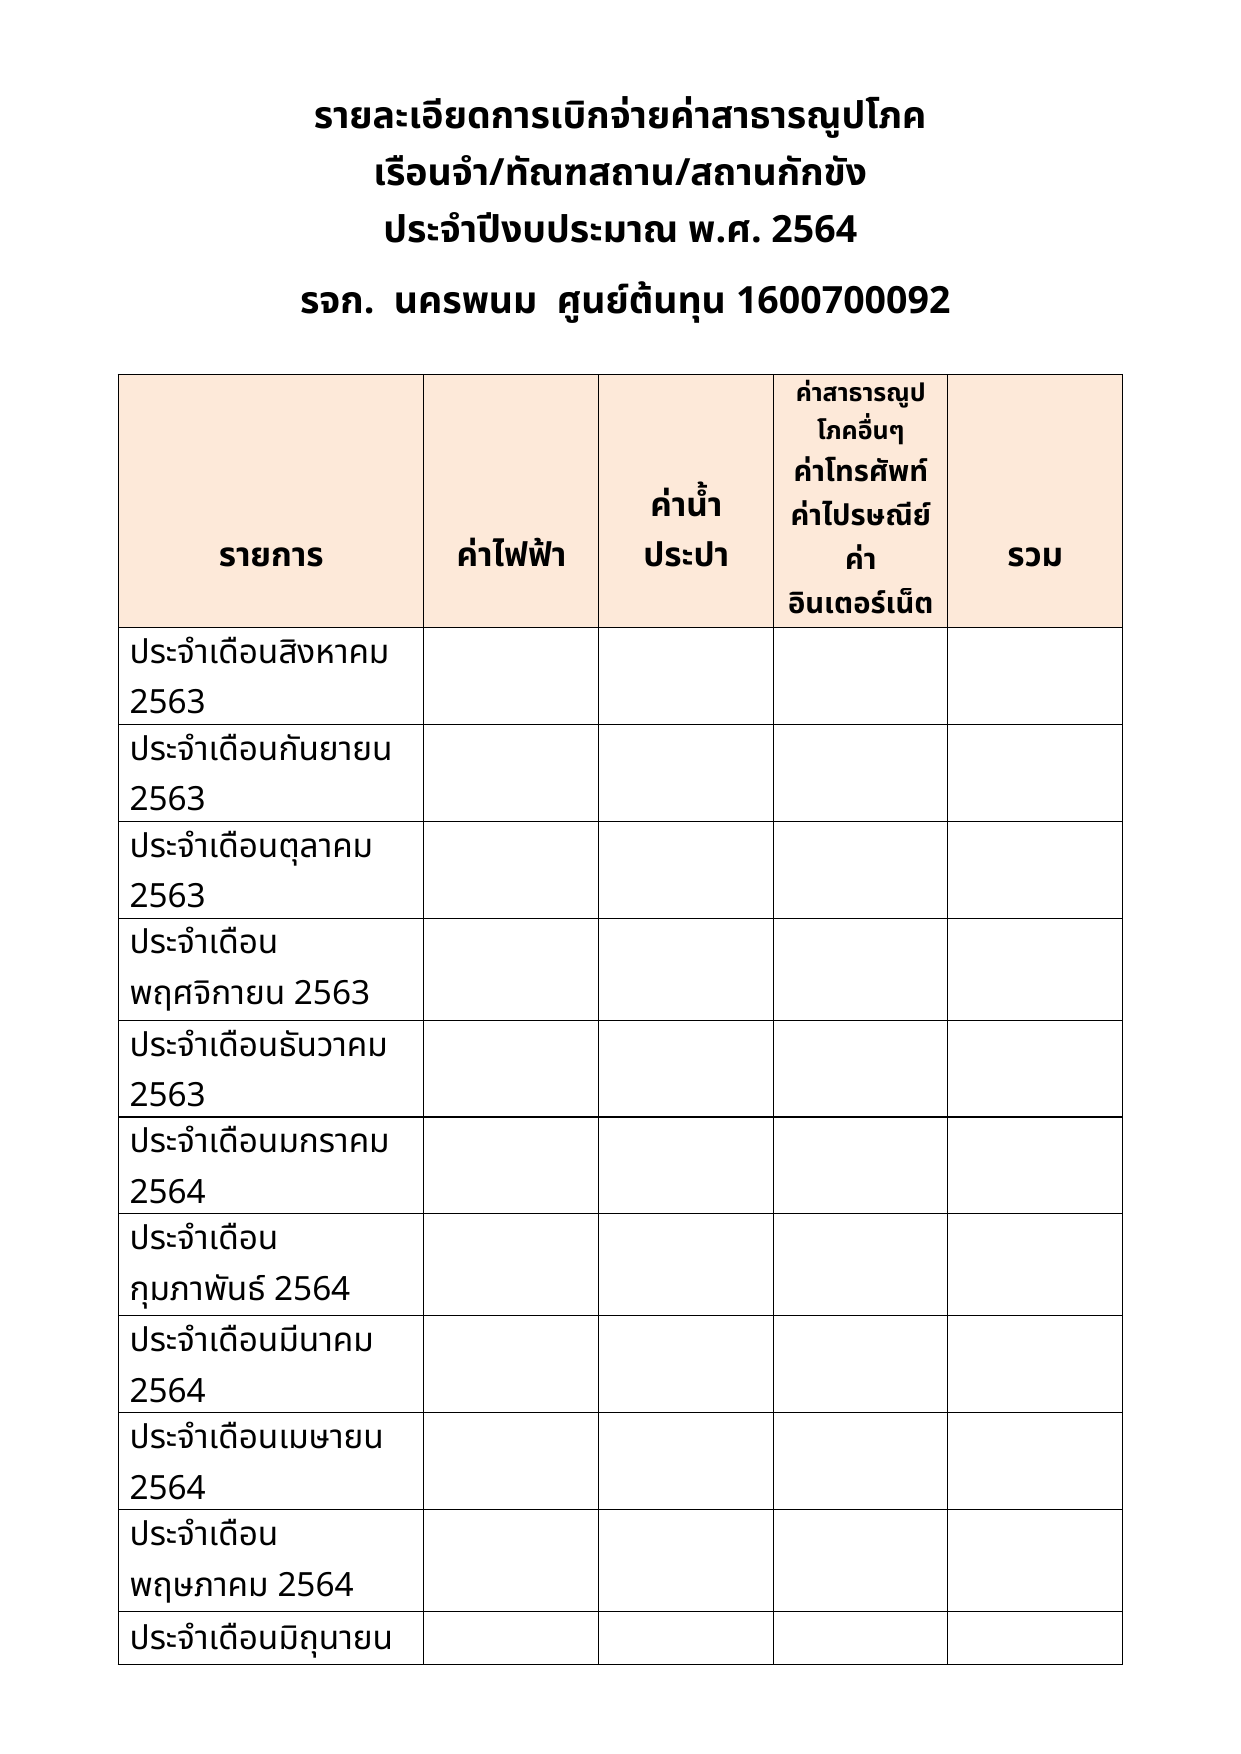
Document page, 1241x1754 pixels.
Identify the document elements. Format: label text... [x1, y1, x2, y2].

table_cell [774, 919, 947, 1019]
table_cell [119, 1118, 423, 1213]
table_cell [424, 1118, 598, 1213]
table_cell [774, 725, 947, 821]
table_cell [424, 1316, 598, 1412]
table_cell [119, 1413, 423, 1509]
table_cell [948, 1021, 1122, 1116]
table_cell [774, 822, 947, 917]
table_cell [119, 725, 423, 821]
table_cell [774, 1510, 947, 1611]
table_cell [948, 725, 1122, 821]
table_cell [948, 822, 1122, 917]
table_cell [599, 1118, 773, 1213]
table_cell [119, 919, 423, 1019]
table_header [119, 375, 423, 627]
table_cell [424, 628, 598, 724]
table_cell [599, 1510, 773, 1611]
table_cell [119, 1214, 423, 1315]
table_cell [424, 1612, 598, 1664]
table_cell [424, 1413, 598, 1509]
text ประจำปีงบประมาณ พ.ศ. 2564 [118, 202, 1122, 259]
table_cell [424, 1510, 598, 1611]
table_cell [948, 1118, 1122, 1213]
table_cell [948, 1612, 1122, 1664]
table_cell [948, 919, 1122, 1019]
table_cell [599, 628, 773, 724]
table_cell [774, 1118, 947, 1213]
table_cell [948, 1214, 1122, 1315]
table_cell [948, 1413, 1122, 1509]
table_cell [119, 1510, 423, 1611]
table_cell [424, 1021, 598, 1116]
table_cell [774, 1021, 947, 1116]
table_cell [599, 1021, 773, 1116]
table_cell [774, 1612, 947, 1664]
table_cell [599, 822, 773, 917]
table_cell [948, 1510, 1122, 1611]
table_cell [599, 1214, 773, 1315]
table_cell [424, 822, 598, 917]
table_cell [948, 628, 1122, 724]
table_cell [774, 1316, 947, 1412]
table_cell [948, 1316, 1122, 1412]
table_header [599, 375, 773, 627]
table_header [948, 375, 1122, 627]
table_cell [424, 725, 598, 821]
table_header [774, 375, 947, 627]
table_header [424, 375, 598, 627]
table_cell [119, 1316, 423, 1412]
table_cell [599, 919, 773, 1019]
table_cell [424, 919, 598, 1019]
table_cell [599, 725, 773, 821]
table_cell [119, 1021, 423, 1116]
text รจก. นครพนม ศูนย์ต้นทุน 1600700092 [118, 273, 1122, 330]
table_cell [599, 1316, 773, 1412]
text เรือนจำ/ทัณฑสถาน/สถานกักขัง [118, 145, 1122, 202]
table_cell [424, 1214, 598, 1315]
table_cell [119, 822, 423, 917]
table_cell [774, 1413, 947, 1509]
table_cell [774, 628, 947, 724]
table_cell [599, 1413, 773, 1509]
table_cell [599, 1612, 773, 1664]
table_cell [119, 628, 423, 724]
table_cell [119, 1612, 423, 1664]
text รายละเอียดการเบิกจ่ายค่าสาธารณูปโภค [118, 89, 1122, 145]
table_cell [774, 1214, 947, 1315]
